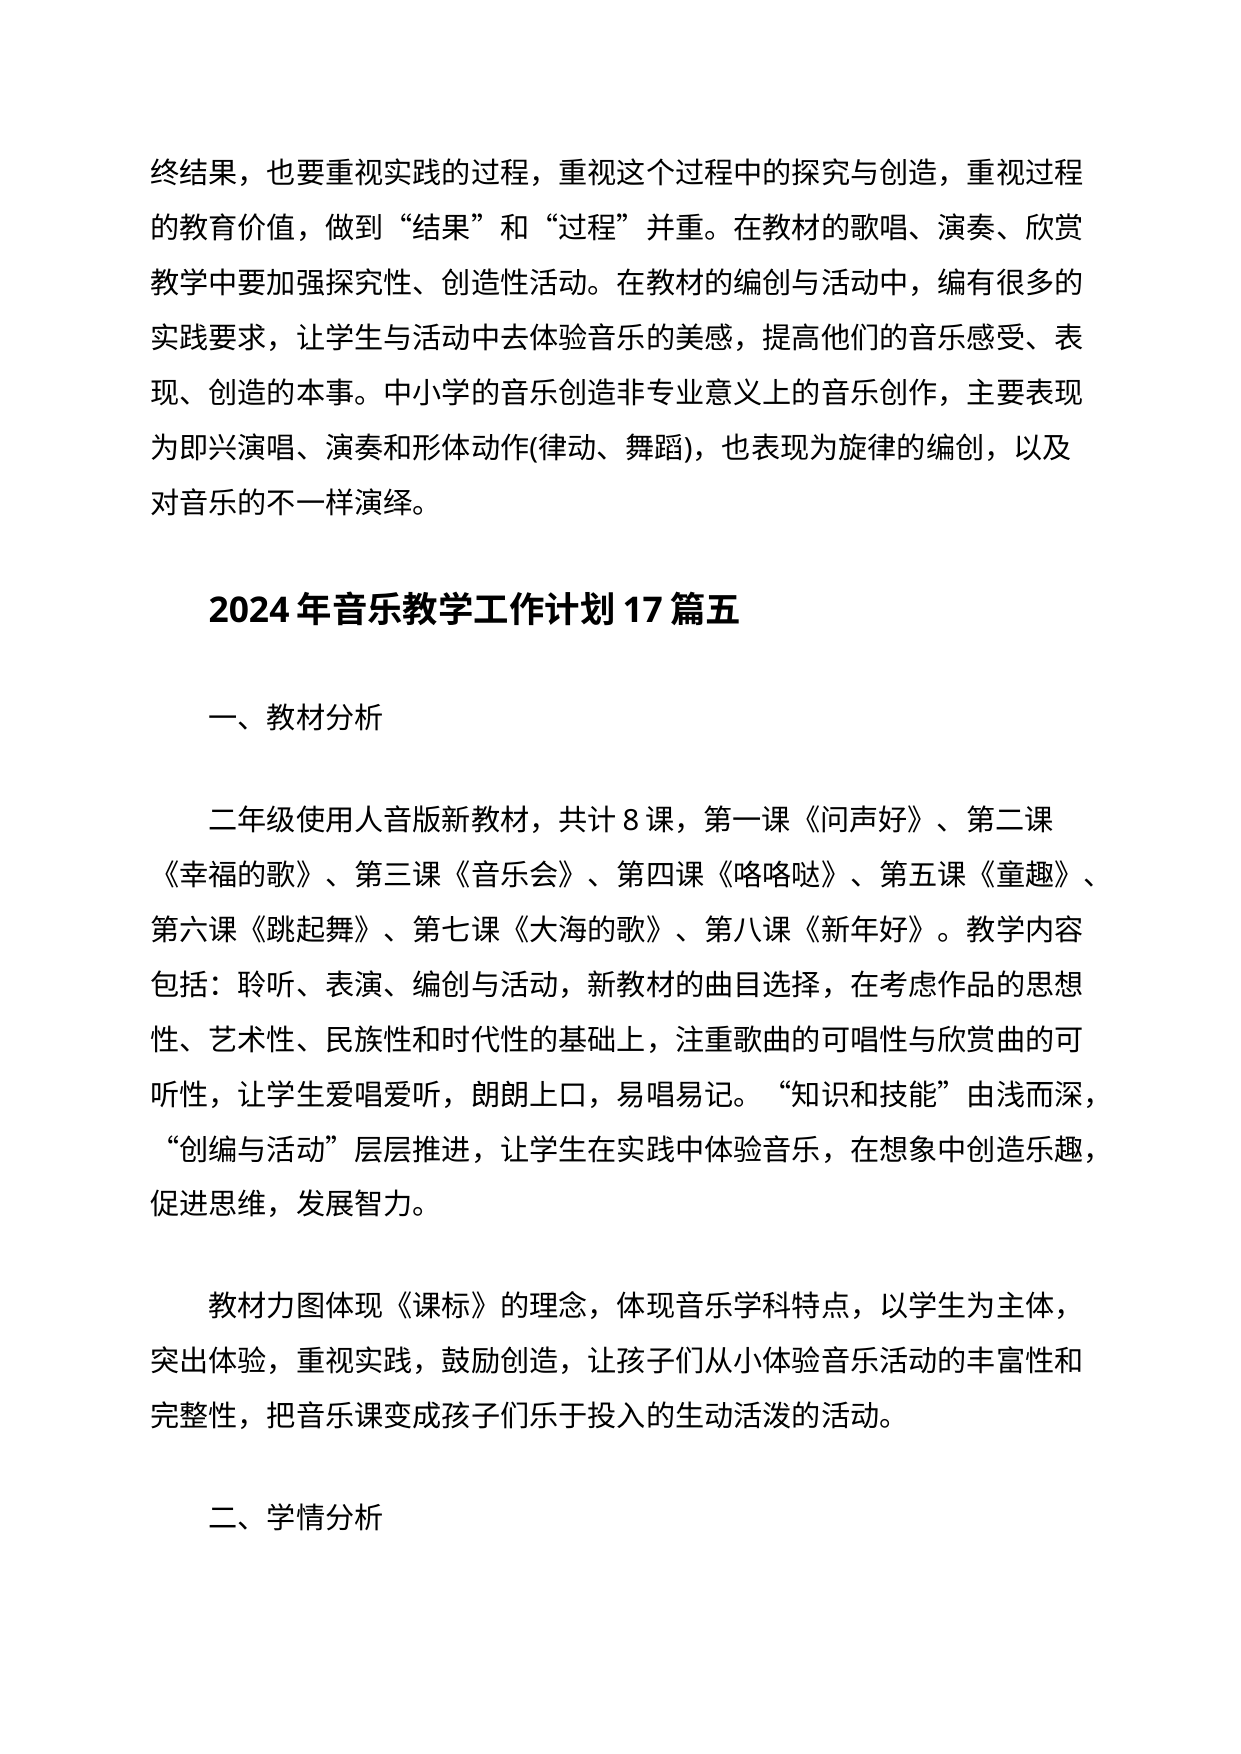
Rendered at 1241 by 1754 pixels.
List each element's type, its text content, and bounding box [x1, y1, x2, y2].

text 2024年音乐教学工作计划17篇五 [150, 581, 1090, 633]
text 教材力图体现《课标》的理念，体现音乐学科特点，以学生为主体，突出体验，重视实践，鼓励创造，让孩子们从小体验音乐活动的丰富性和完整性，把音乐课变成孩子们乐于投入的生动活泼的活动。 [150, 1283, 1090, 1435]
text 二年级使用人音版新教材，共计8课，第一课《问声好》、第二课《幸福的歌》、第三课《音乐会》、第四课《咯咯哒》、第五课《童趣》、第六课《跳起舞》、第七课《大海的歌》、第八课《新年好》。教学内容包括：聆听、表演、编创与活动，新教材的曲目选择，在考虑作品的思想性、艺术性、民族性和时代性的基础上，注重歌曲的可唱性与欣赏曲的可听性，让学生爱唱爱听，朗朗上口，易唱易记。“知识和技能”由浅而深，“创编与活动”层层推进，让学生在实践中体验音乐，在想象中创造乐趣，促进思维，发展智力。 [150, 797, 1090, 1223]
text 一、教材分析 [150, 695, 1090, 737]
text 二、学情分析 [150, 1494, 1090, 1537]
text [150, 150, 1090, 522]
